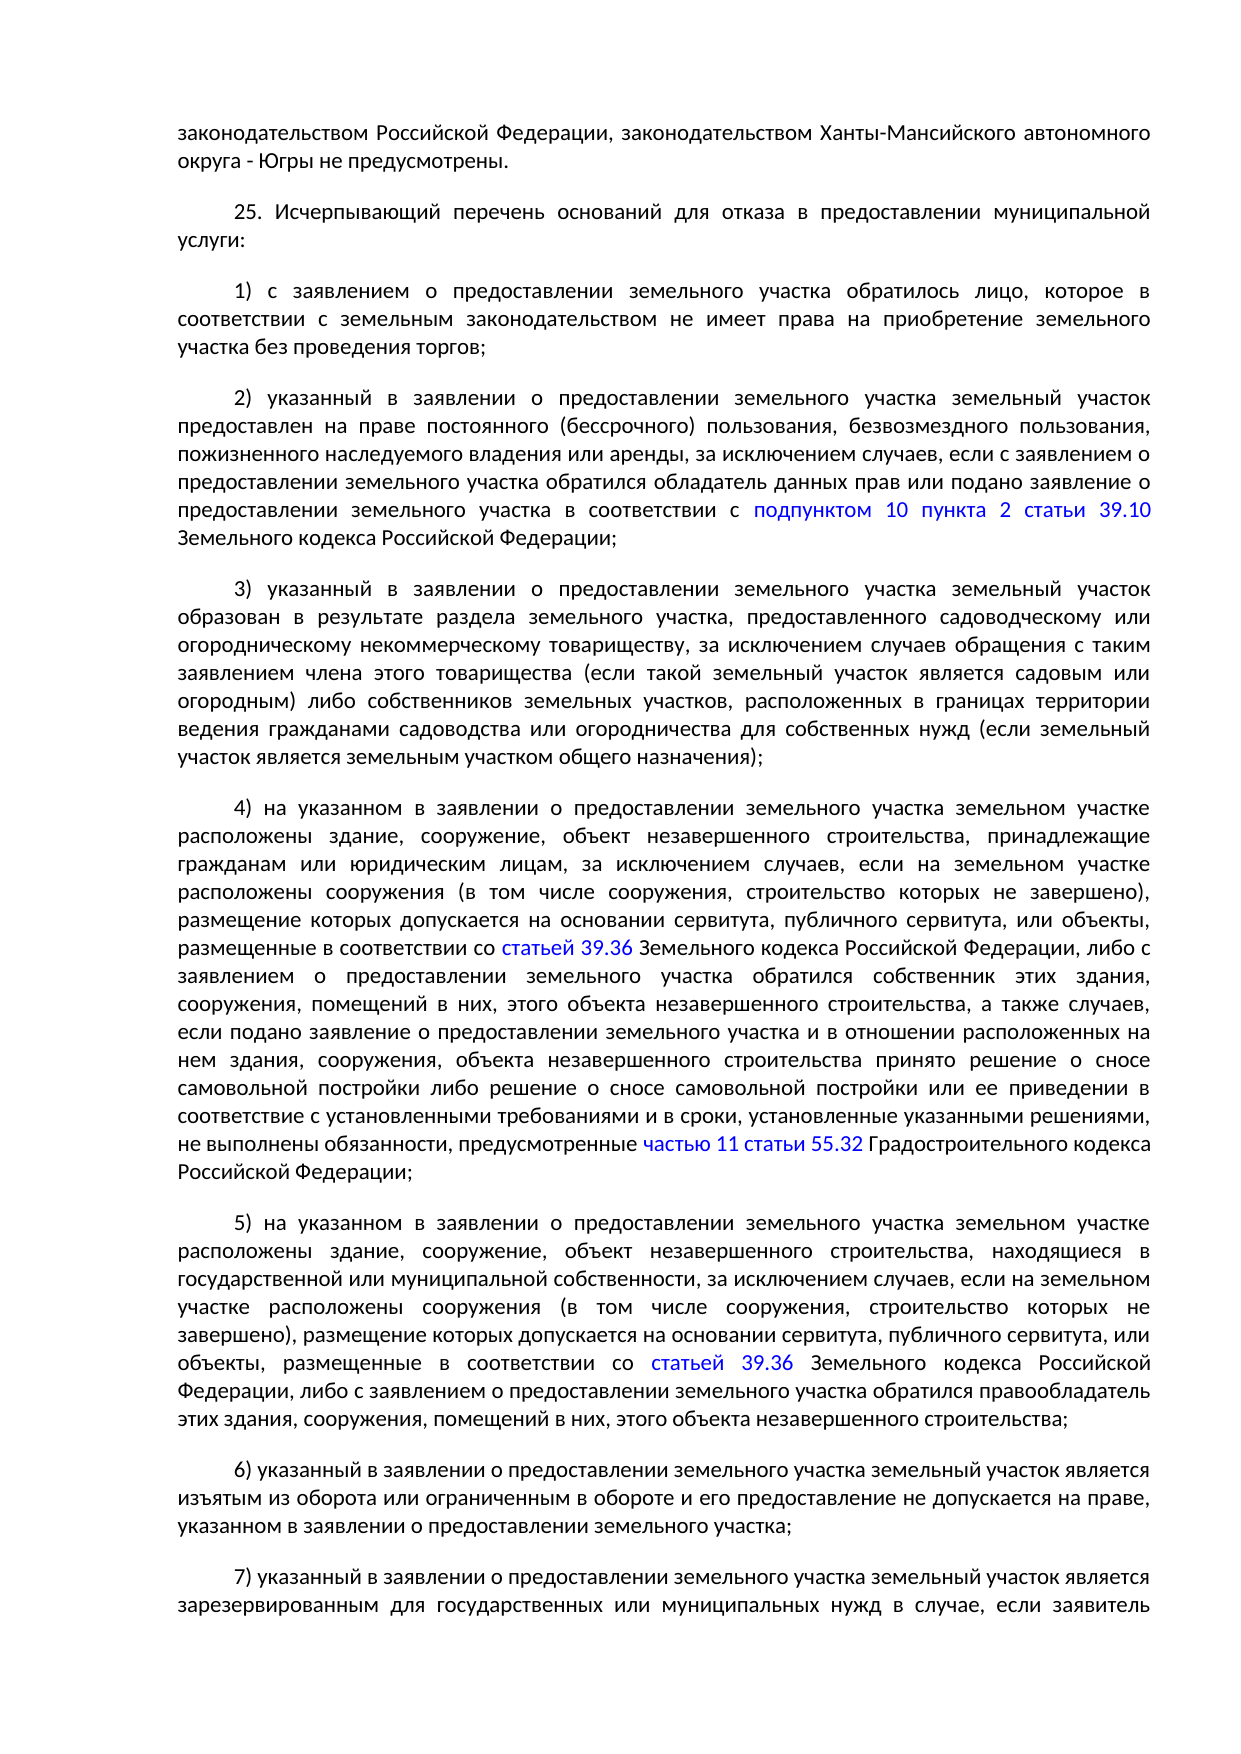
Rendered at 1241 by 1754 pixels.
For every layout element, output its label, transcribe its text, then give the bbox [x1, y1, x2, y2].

text 6) указанный в заявлении о предоставлении земельного участка земельный участок является изъятым из оборота или ограниченным в обороте и его предоставление не допускается на праве, указанном в заявлении о предоставлении земельного участка; [177, 1455, 1152, 1539]
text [177, 1562, 1152, 1618]
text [177, 118, 1152, 174]
text 2) указанный в заявлении о предоставлении земельного участка земельный участок предоставлен на праве постоянного (бессрочного) пользования, безвозмездного пользования, пожизненного наследуемого владения или аренды, за исключением случаев, если с заявлением о предоставлении земельного участка обратился обладатель данных прав или подано заявление о предоставлении земельного участка в соответствии с подпунктом 10 пункта 2 статьи 39.10 Земельного кодекса Российской Федерации; [177, 383, 1152, 551]
text 25. Исчерпывающий перечень оснований для отказа в предоставлении муниципальной услуги: [177, 197, 1152, 253]
text 4) на указанном в заявлении о предоставлении земельного участка земельном участке расположены здание, сооружение, объект незавершенного строительства, принадлежащие гражданам или юридическим лицам, за исключением случаев, если на земельном участке расположены сооружения (в том числе сооружения, строительство которых не завершено), размещение которых допускается на основании сервитута, публичного сервитута, или объекты, размещенные в соответствии со статьей 39.36 Земельного кодекса Российской Федерации, либо с заявлением о предоставлении земельного участка обратился собственник этих здания, сооружения, помещений в них, этого объекта незавершенного строительства, а также случаев, если подано заявление о предоставлении земельного участка и в отношении расположенных на нем здания, сооружения, объекта незавершенного строительства принято решение о сносе самовольной постройки либо решение о сносе самовольной постройки или ее приведении в соответствие с установленными требованиями и в сроки, установленные указанными решениями, не выполнены обязанности, предусмотренные частью 11 статьи 55.32 Градостроительного кодекса Российской Федерации; [177, 793, 1152, 1185]
text 1) с заявлением о предоставлении земельного участка обратилось лицо, которое в соответствии с земельным законодательством не имеет права на приобретение земельного участка без проведения торгов; [177, 276, 1152, 360]
text 3) указанный в заявлении о предоставлении земельного участка земельный участок образован в результате раздела земельного участка, предоставленного садоводческому или огородническому некоммерческому товариществу, за исключением случаев обращения с таким заявлением члена этого товарищества (если такой земельный участок является садовым или огородным) либо собственников земельных участков, расположенных в границах территории ведения гражданами садоводства или огородничества для собственных нужд (если земельный участок является земельным участком общего назначения); [177, 574, 1152, 770]
text 5) на указанном в заявлении о предоставлении земельного участка земельном участке расположены здание, сооружение, объект незавершенного строительства, находящиеся в государственной или муниципальной собственности, за исключением случаев, если на земельном участке расположены сооружения (в том числе сооружения, строительство которых не завершено), размещение которых допускается на основании сервитута, публичного сервитута, или объекты, размещенные в соответствии со статьей 39.36 Земельного кодекса Российской Федерации, либо с заявлением о предоставлении земельного участка обратился правообладатель этих здания, сооружения, помещений в них, этого объекта незавершенного строительства; [177, 1208, 1152, 1432]
